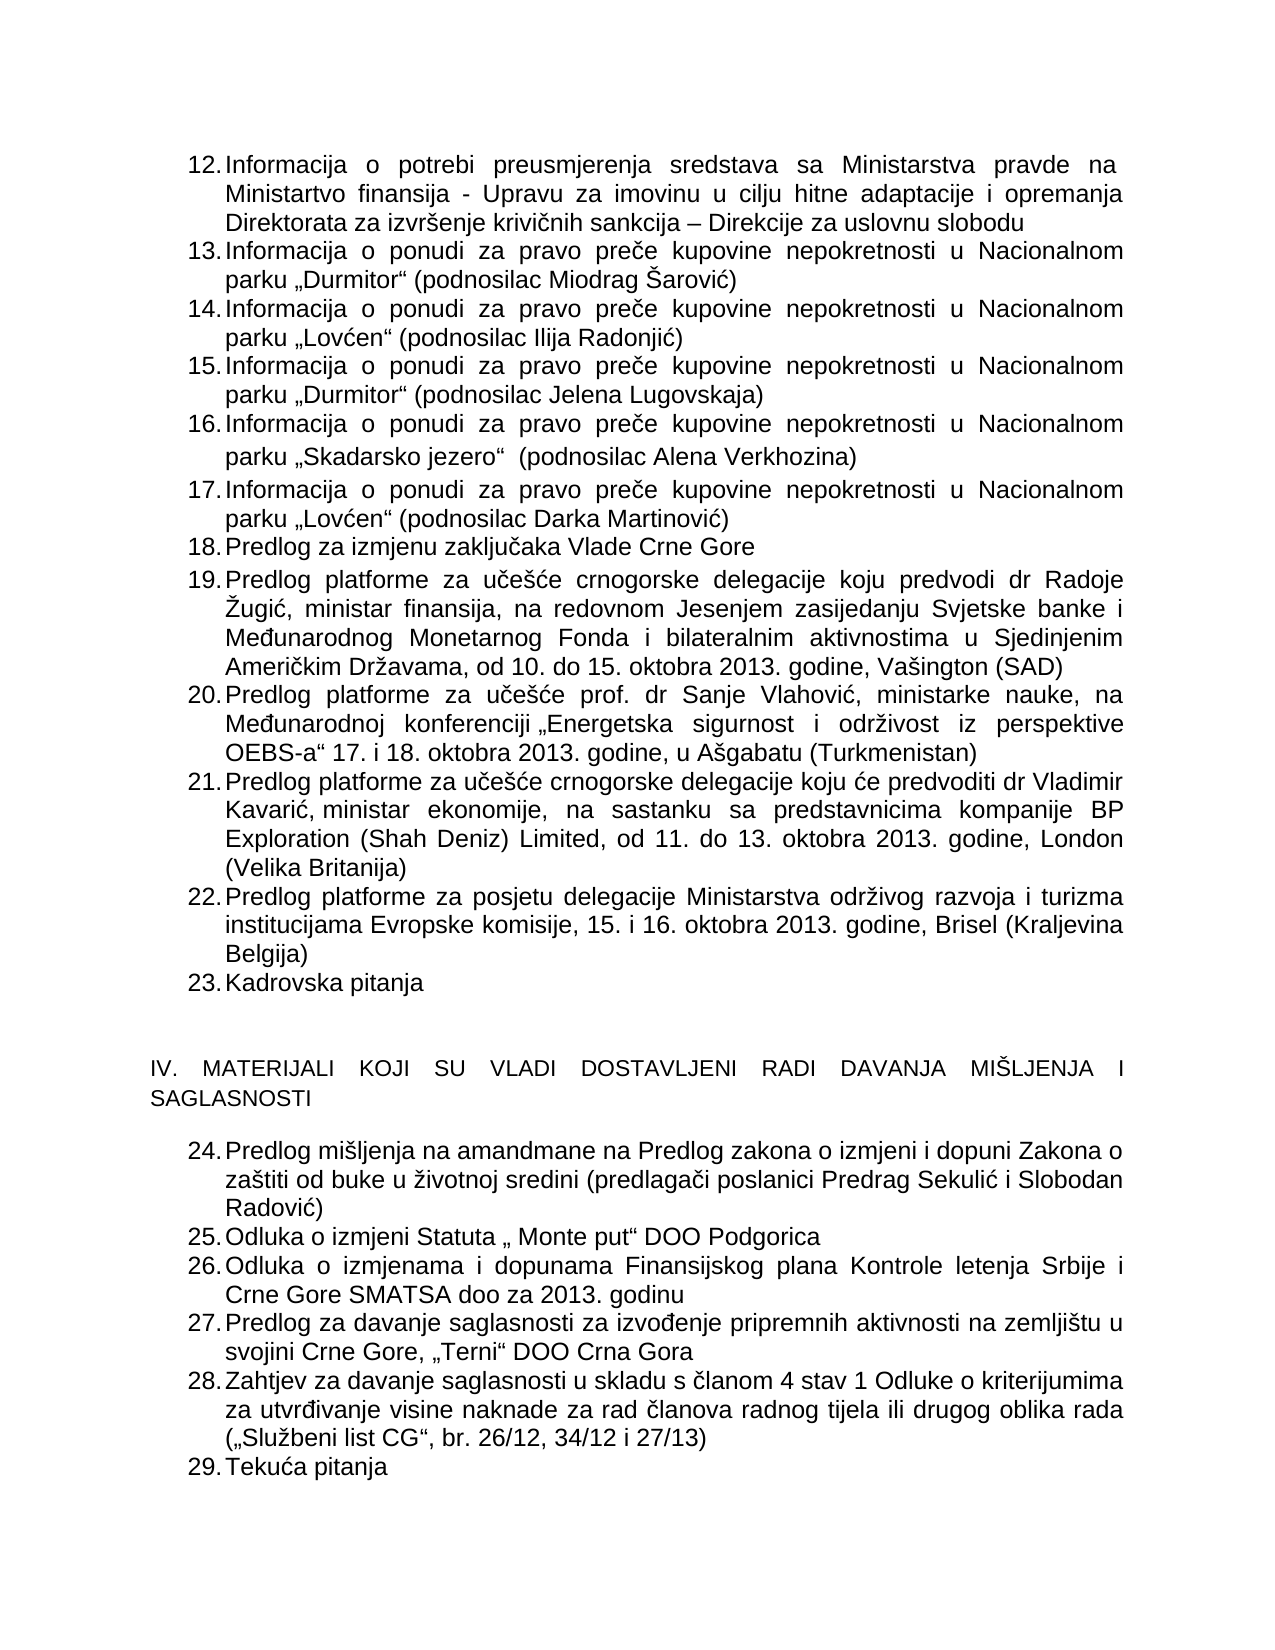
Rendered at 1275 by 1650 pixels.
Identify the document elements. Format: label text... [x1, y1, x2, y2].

list Tekuća pitanja [187, 1452, 1125, 1481]
list Zahtjev za davanje saglasnosti u skladu s članom 4 stav 1 Odluke o kriterijumima za utvrđivanje visine naknade za rad članova radnog tijela ili drugog oblika rada („Službeni list CG“, br. 26/12, 34/12 i 27/13) [187, 1366, 1125, 1452]
list Predlog platforme za posjetu delegacije Ministarstva održivog razvoja i turizma institucijama Evropske komisije, 15. i 16. oktobra 2013. godine, Brisel (Kraljevina Belgija) [187, 882, 1125, 968]
list Informacija o ponudi za pravo preče kupovine nepokretnosti u Nacionalnom parku „Lovćen“ (podnosilac Darka Martinović) [187, 475, 1125, 532]
list Predlog za davanje saglasnosti za izvođenje pripremnih aktivnosti na zemljištu u svojini Crne Gore, „Terni“ DOO Crna Gora [187, 1308, 1125, 1366]
list Informacija o potrebi preusmjerenja sredstava sa Ministarstva pravde na Ministartvo finansija - Upravu za imovinu u cilju hitne adaptacije i opremanja Direktorata za izvršenje krivičnih sankcija – Direkcije za uslovnu slobodu [187, 150, 1125, 236]
list Predlog mišljenja na amandmane na Predlog zakona o izmjeni i dopuni Zakona o zaštiti od buke u životnoj sredini (predlagači poslanici Predrag Sekulić i Slobodan Radović) [187, 1136, 1125, 1222]
list Informacija o ponudi za pravo preče kupovine nepokretnosti u Nacionalnom parku „Skadarsko jezero“ (podnosilac Alena Verkhozina) [187, 409, 1125, 471]
list Predlog za izmjenu zaključaka Vlade Crne Gore [187, 532, 1125, 561]
list Predlog platforme za učešće crnogorske delegacije koju će predvoditi dr Vladimir Kavarić, ministar ekonomije, na sastanku sa predstavnicima kompanije BP Exploration (Shah Deniz) Limited, od 11. do 13. oktobra 2013. godine, London (Velika Britanija) [187, 767, 1125, 882]
list Informacija o ponudi za pravo preče kupovine nepokretnosti u Nacionalnom parku „Durmitor“ (podnosilac Miodrag Šarović) [187, 236, 1125, 294]
list Kadrovska pitanja [187, 968, 1125, 997]
list Predlog platforme za učešće crnogorske delegacije koju predvodi dr Radoje Žugić, ministar finansija, na redovnom Jesenjem zasijedanju Svjetske banke i Međunarodnog Monetarnog Fonda i bilateralnim aktivnostima u Sjedinjenim Američkim Državama, od 10. do 15. oktobra 2013. godine, Vašington (SAD) [187, 565, 1125, 680]
list Predlog platforme za učešće prof. dr Sanje Vlahović, ministarke nauke, na Međunarodnoj konferenciji „Energetska sigurnost i održivost iz perspektive OEBS-a“ 17. i 18. oktobra 2013. godine, u Ašgabatu (Turkmenistan) [187, 680, 1125, 767]
list Informacija o ponudi za pravo preče kupovine nepokretnosti u Nacionalnom parku „Lovćen“ (podnosilac Ilija Radonjić) [187, 294, 1125, 351]
list Informacija o ponudi za pravo preče kupovine nepokretnosti u Nacionalnom parku „Durmitor“ (podnosilac Jelena Lugovskaja) [187, 351, 1125, 409]
list Odluka o izmjenama i dopunama Finansijskog plana Kontrole letenja Srbije i Crne Gore SMATSA doo za 2013. godinu [187, 1251, 1125, 1308]
list Odluka o izmjeni Statuta „ Monte put“ DOO Podgorica [187, 1222, 1125, 1251]
text IV. MATERIJALI KOJI SU VLADI DOSTAVLJENI RADI DAVANJA MIŠLJENJA I SAGLASNOSTI [150, 1055, 1125, 1111]
